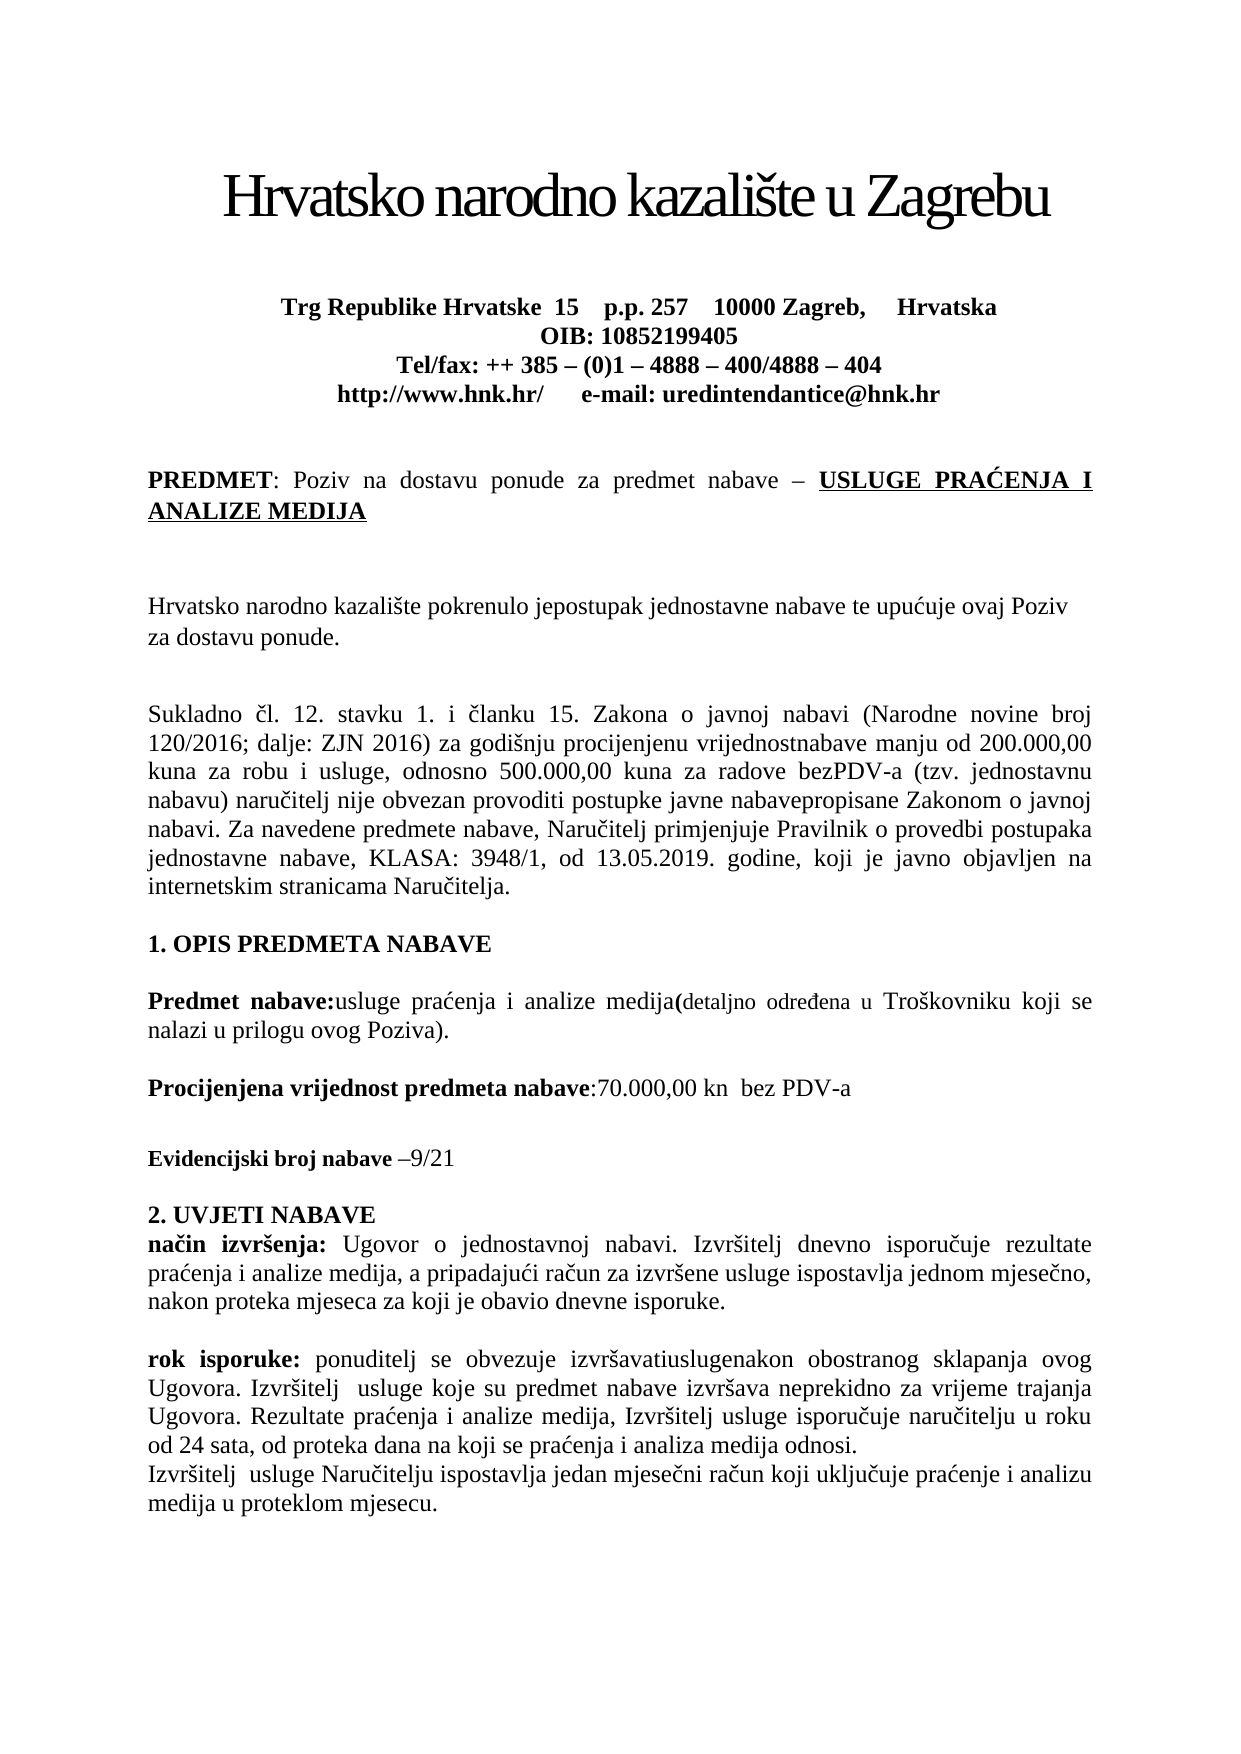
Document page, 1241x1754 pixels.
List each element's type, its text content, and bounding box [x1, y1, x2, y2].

text Predmet nabave:usluge praćenja i analize medija(detaljno određena u Troškovniku koji se nalazi u prilogu ovog Poziva). [148, 986, 1093, 1044]
text Evidencijski broj nabave –9/21 [148, 1136, 1093, 1171]
text http://www.hnk.hr/ e-mail: uredintendantice@hnk.hr [148, 379, 1130, 407]
text način izvršenja: Ugovor o jednostavnoj nabavi. Izvršitelj dnevno isporučuje rezultate praćenja i analize medija, a pripadajući račun za izvršene usluge ispostavlja jednom mjesečno, nakon proteka mjeseca za koji je obavio dnevne isporuke. [148, 1229, 1093, 1315]
text Trg Republike Hrvatske 15 p.p. 257 10000 Zagreb, Hrvatska [148, 292, 1130, 321]
text rok isporuke: ponuditelj se obvezuje izvršavatiuslugenakon obostranog sklapanja ovog Ugovora. Izvršitelj usluge koje su predmet nabave izvršava neprekidno za vrijeme trajanja Ugovora. Rezultate praćenja i analize medija, Izvršitelj usluge isporučuje naručitelju u roku od 24 sata, od proteka dana na koji se praćenja i analiza medija odnosi. [148, 1344, 1093, 1459]
text Procijenjena vrijednost predmeta nabave:70.000,00 kn bez PDV-a [148, 1073, 1093, 1101]
text Hrvatsko narodno kazalište pokrenulo jepostupak jednostavne nabave te upućuje ovaj Poziv za dostavu ponude. [148, 591, 1093, 651]
text PREDMET: Poziv na dostavu ponude za predmet nabave – USLUGE PRAĆENJA I ANALIZE MEDIJA [148, 465, 1093, 525]
subtitle 2. UVJETI NABAVE [148, 1200, 1093, 1229]
subtitle 1. OPIS PREDMETA NABAVE [148, 929, 1093, 958]
text Izvršitelj usluge Naručitelju ispostavlja jedan mjesečni račun koji uključuje praćenje i analizu medija u proteklom mjesecu. [148, 1459, 1093, 1516]
text Tel/fax: ++ 385 – (0)1 – 4888 – 400/4888 – 404 [148, 350, 1130, 379]
text Sukladno čl. 12. stavku 1. i članku 15. Zakona o javnoj nabavi (Narodne novine broj 120/2016; dalje: ZJN 2016) za godišnju procijenjenu vrijednostnabave manju od 200.000,00 kuna za robu i usluge, odnosno 500.000,00 kuna za radove bezPDV-a (tzv. jednostavnu nabavu) naručitelj nije obvezan provoditi postupke javne nabavepropisane Zakonom o javnoj nabavi. Za navedene predmete nabave, Naručitelj primjenjuje Pravilnik o provedbi postupaka jednostavne nabave, KLASA: 3948/1, od 13.05.2019. godine, koji je javno objavljen na internetskim stranicama Naručitelja. [148, 699, 1093, 900]
text Hrvatsko narodno kazalište u Zagrebu [148, 158, 1130, 230]
text OIB: 10852199405 [148, 321, 1130, 350]
